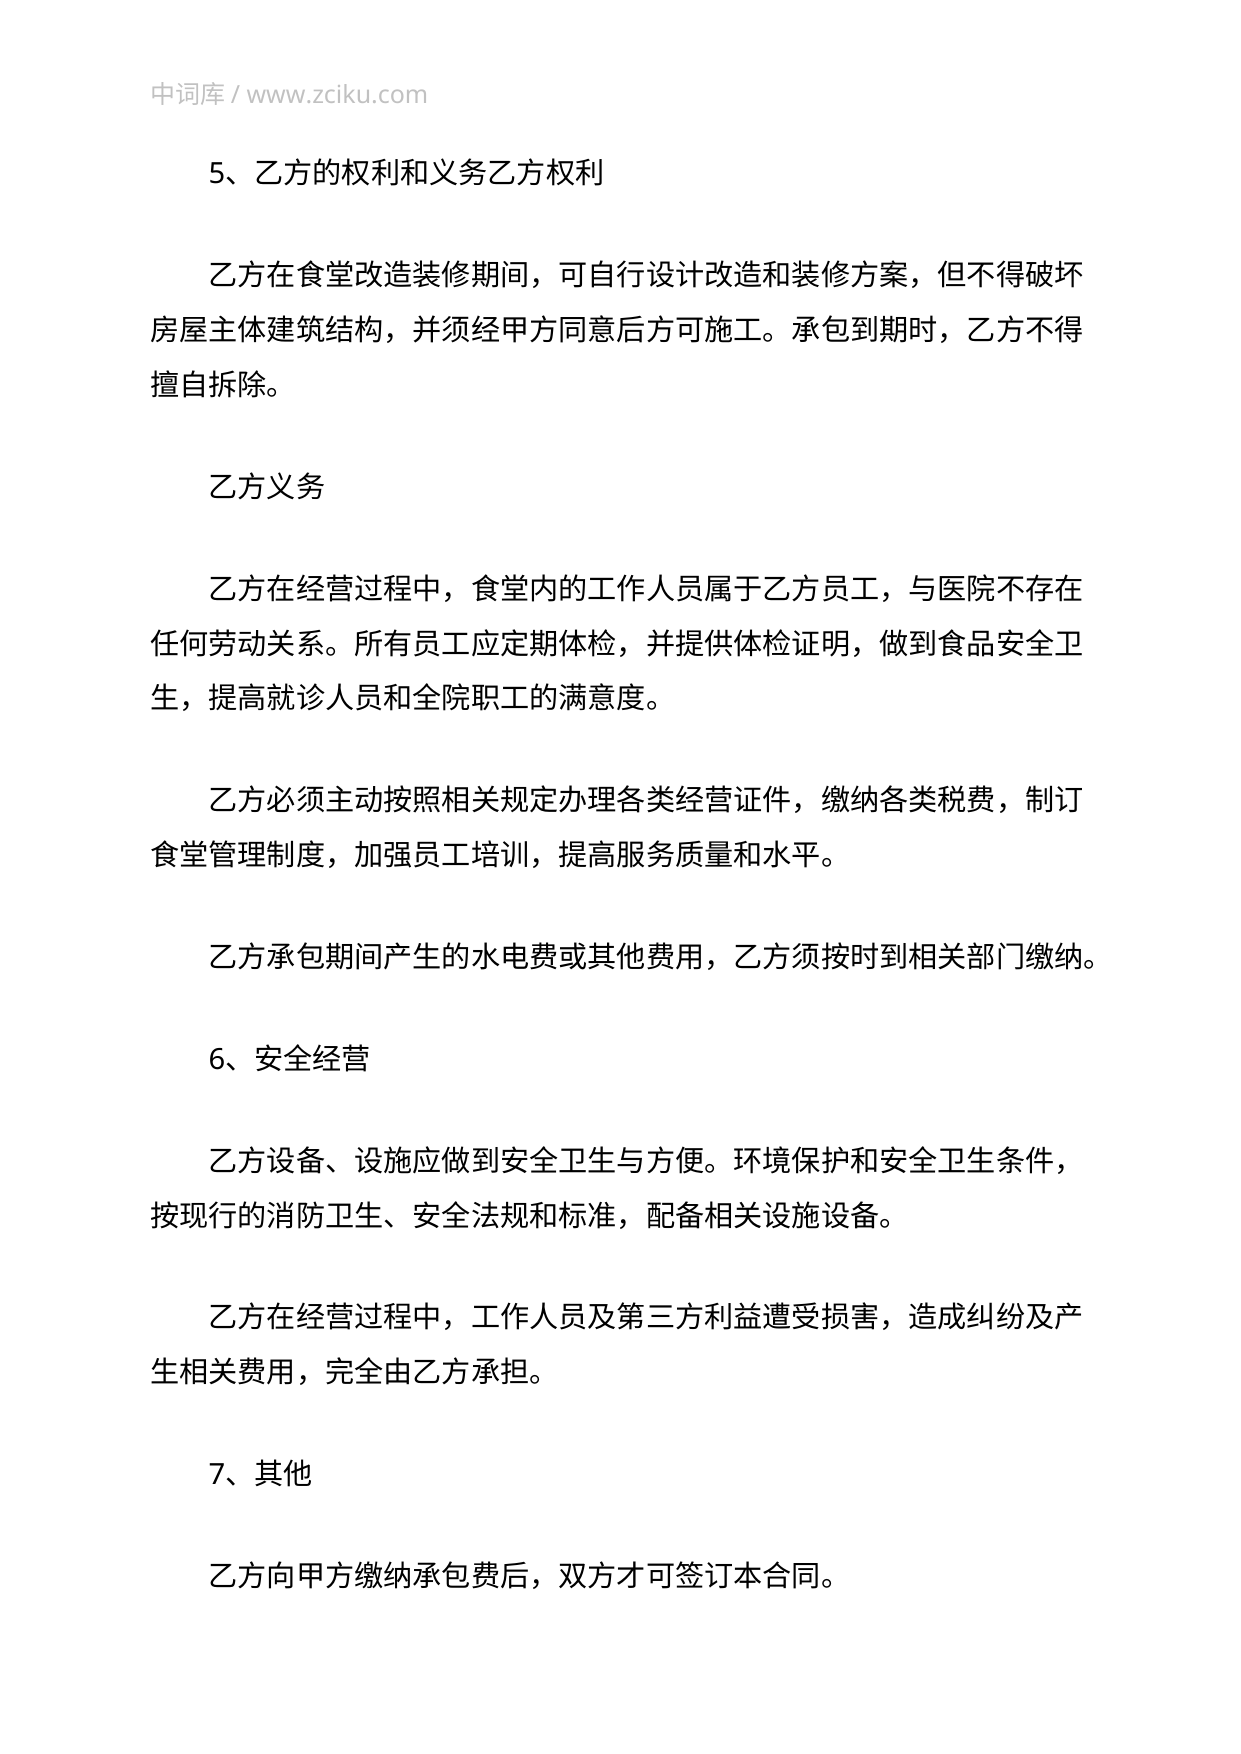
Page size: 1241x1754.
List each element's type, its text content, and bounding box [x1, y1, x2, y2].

text 6、安全经营 [150, 1035, 1090, 1078]
text 乙方必须主动按照相关规定办理各类经营证件，缴纳各类税费，制订食堂管理制度，加强员工培训，提高服务质量和水平。 [150, 777, 1090, 874]
text 乙方在经营过程中，工作人员及第三方利益遭受损害，造成纠纷及产生相关费用，完全由乙方承担。 [150, 1294, 1090, 1391]
text 乙方在食堂改造装修期间，可自行设计改造和装修方案，但不得破坏房屋主体建筑结构，并须经甲方同意后方可施工。承包到期时，乙方不得擅自拆除。 [150, 252, 1090, 404]
text 乙方义务 [150, 463, 1090, 506]
text 5、乙方的权利和义务乙方权利 [150, 150, 1090, 192]
text 乙方在经营过程中，食堂内的工作人员属于乙方员工，与医院不存在任何劳动关系。所有员工应定期体检，并提供体检证明，做到食品安全卫生，提高就诊人员和全院职工的满意度。 [150, 565, 1090, 717]
text 7、其他 [150, 1451, 1090, 1493]
text 乙方向甲方缴纳承包费后，双方才可签订本合同。 [150, 1553, 1090, 1595]
text 乙方设备、设施应做到安全卫生与方便。环境保护和安全卫生条件，按现行的消防卫生、安全法规和标准，配备相关设施设备。 [150, 1137, 1090, 1234]
text 乙方承包期间产生的水电费或其他费用，乙方须按时到相关部门缴纳。 [150, 933, 1090, 976]
